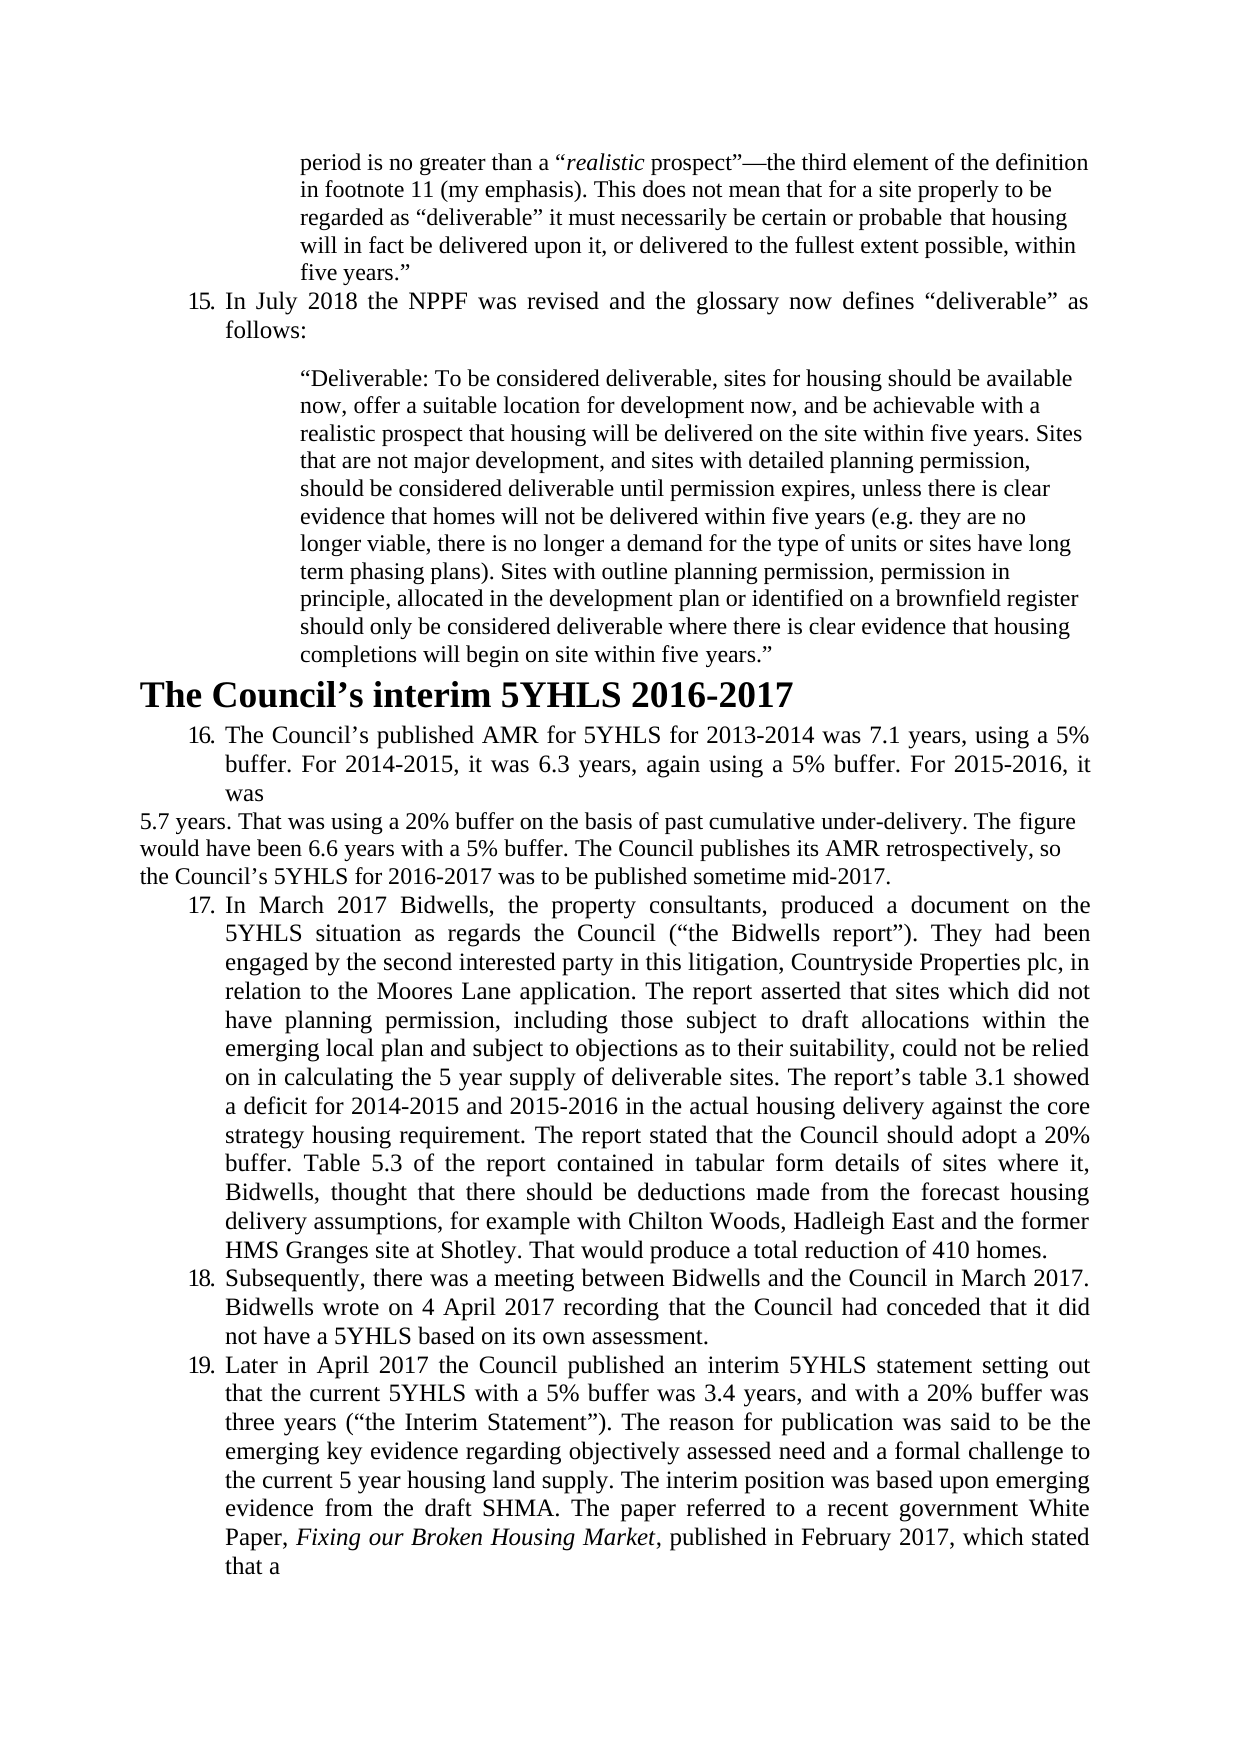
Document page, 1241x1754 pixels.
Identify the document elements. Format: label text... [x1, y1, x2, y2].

subtitle The Council’s interim 5YHLS 2016-2017 [139, 672, 1103, 716]
text “Deliverable: To be considered deliverable, sites for housing should be available now, offer a suitable location for development now, and be achievable with a realistic prospect that housing will be delivered on the site within five years. Sites that are not major development, and sites with detailed planning permission, should be considered deliverable until permission expires, unless there is clear evidence that homes will not be delivered within five years (e.g. they are no longer viable, there is no longer a demand for the type of units or sites have long term phasing plans). Sites with outline planning permission, permission in principle, allocated in the development plan or identified on a brownfield register should only be considered deliverable where there is clear evidence that housing completions will begin on site within five years.” [300, 364, 1091, 667]
list Later in April 2017 the Council published an interim 5YHLS statement setting out that the current 5YHLS with a 5% buffer was 3.4 years, and with a 20% buffer was three years (“the Interim Statement”). The reason for publication was said to be the emerging key evidence regarding objectively assessed need and a formal challenge to the current 5 year housing land supply. The interim position was based upon emerging evidence from the draft SHMA. The paper referred to a recent government White Paper, Fixing our Broken Housing Market, published in February 2017, which stated that a [187, 1350, 1091, 1580]
list Subsequently, there was a meeting between Bidwells and the Council in March 2017. Bidwells wrote on 4 April 2017 recording that the Council had conceded that it did not have a 5YHLS based on its own assessment. [187, 1263, 1091, 1350]
list In March 2017 Bidwells, the property consultants, produced a document on the 5YHLS situation as regards the Council (“the Bidwells report”). They had been engaged by the second interested party in this litigation, Countryside Properties plc, in relation to the Moores Lane application. The report asserted that sites which did not have planning permission, including those subject to draft allocations within the emerging local plan and subject to objections as to their suitability, could not be relied on in calculating the 5 year supply of deliverable sites. The report’s table 3.1 showed a deficit for 2014-2015 and 2015-2016 in the actual housing delivery against the core strategy housing requirement. The report stated that the Council should adopt a 20% buffer. Table 5.3 of the report contained in tabular form details of sites where it, Bidwells, thought that there should be deductions made from the forecast housing delivery assumptions, for example with Chilton Woods, Hadleigh East and the former HMS Granges site at Shotley. That would produce a total reduction of 410 homes. [187, 890, 1091, 1263]
text 5.7 years. That was using a 20% buffer on the basis of past cumulative under-delivery. The figure would have been 6.6 years with a 5% buffer. The Council publishes its AMR retrospectively, so the Council’s 5YHLS for 2016-2017 was to be published sometime mid-2017. [139, 807, 1091, 890]
text period is no greater than a “realistic prospect”—the third element of the definition in footnote 11 (my emphasis). This does not mean that for a site properly to be regarded as “deliverable” it must necessarily be certain or probable that housing will in fact be delivered upon it, or delivered to the fullest extent possible, within five years.” [300, 148, 1090, 286]
list In July 2018 the NPPF was revised and the glossary now defines “deliverable” as follows: [187, 286, 1090, 343]
list The Council’s published AMR for 5YHLS for 2013-2014 was 7.1 years, using a 5% buffer. For 2014-2015, it was 6.3 years, again using a 5% buffer. For 2015-2016, it was [187, 721, 1091, 807]
